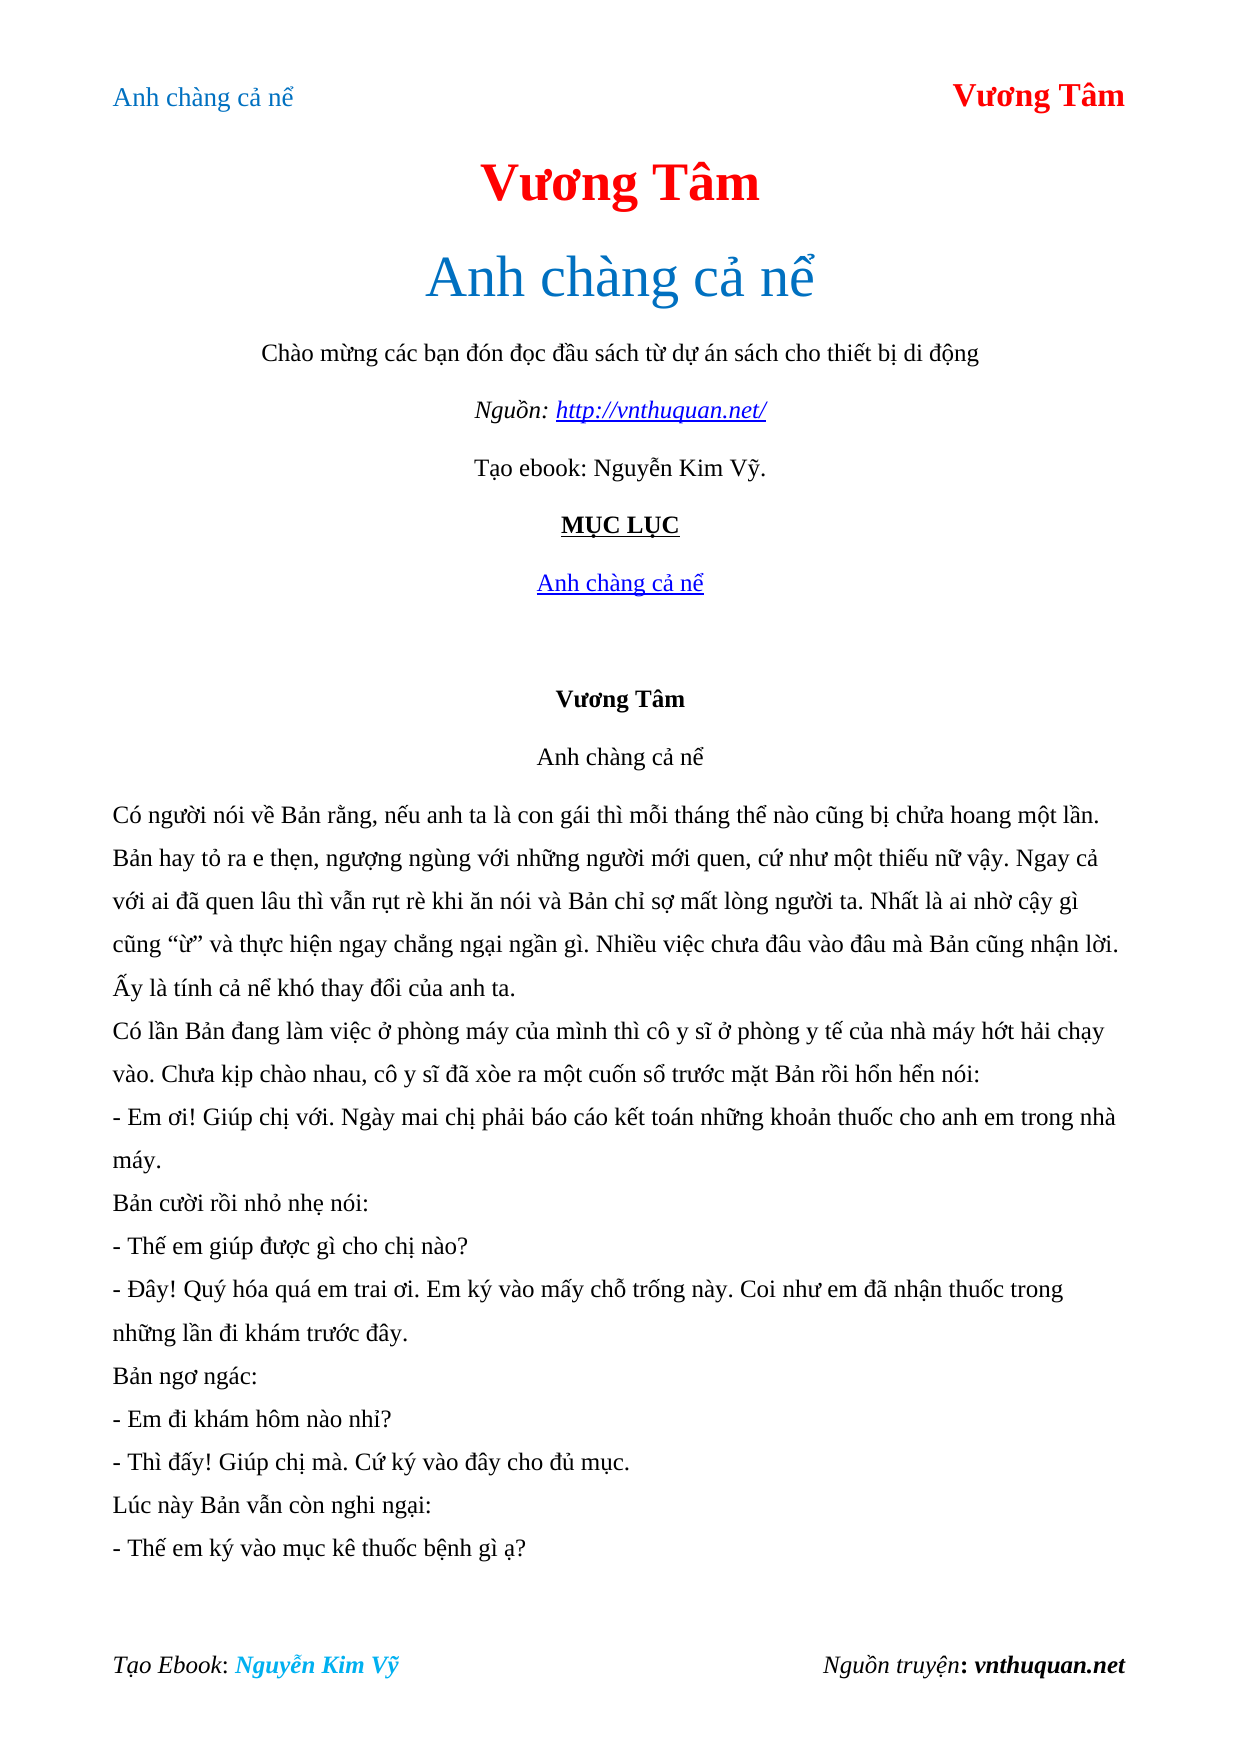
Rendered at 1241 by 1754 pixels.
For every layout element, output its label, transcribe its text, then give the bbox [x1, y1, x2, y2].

text Vương Tâm [112, 684, 1128, 713]
text Anh chàng cả nể [112, 742, 1128, 771]
text MỤC LỤC [112, 511, 1128, 539]
text Anh chàng cả nể [112, 568, 1128, 597]
text Vương Tâm [112, 150, 1128, 212]
text Anh chàng cả nể [112, 241, 1128, 308]
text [112, 800, 1128, 1562]
text Chào mừng các bạn đón đọc đầu sách từ dự án sách cho thiết bị di động Nguồn: http://vnthuquan.net/ Tạo ebook: Nguyễn Kim Vỹ. [112, 338, 1128, 481]
